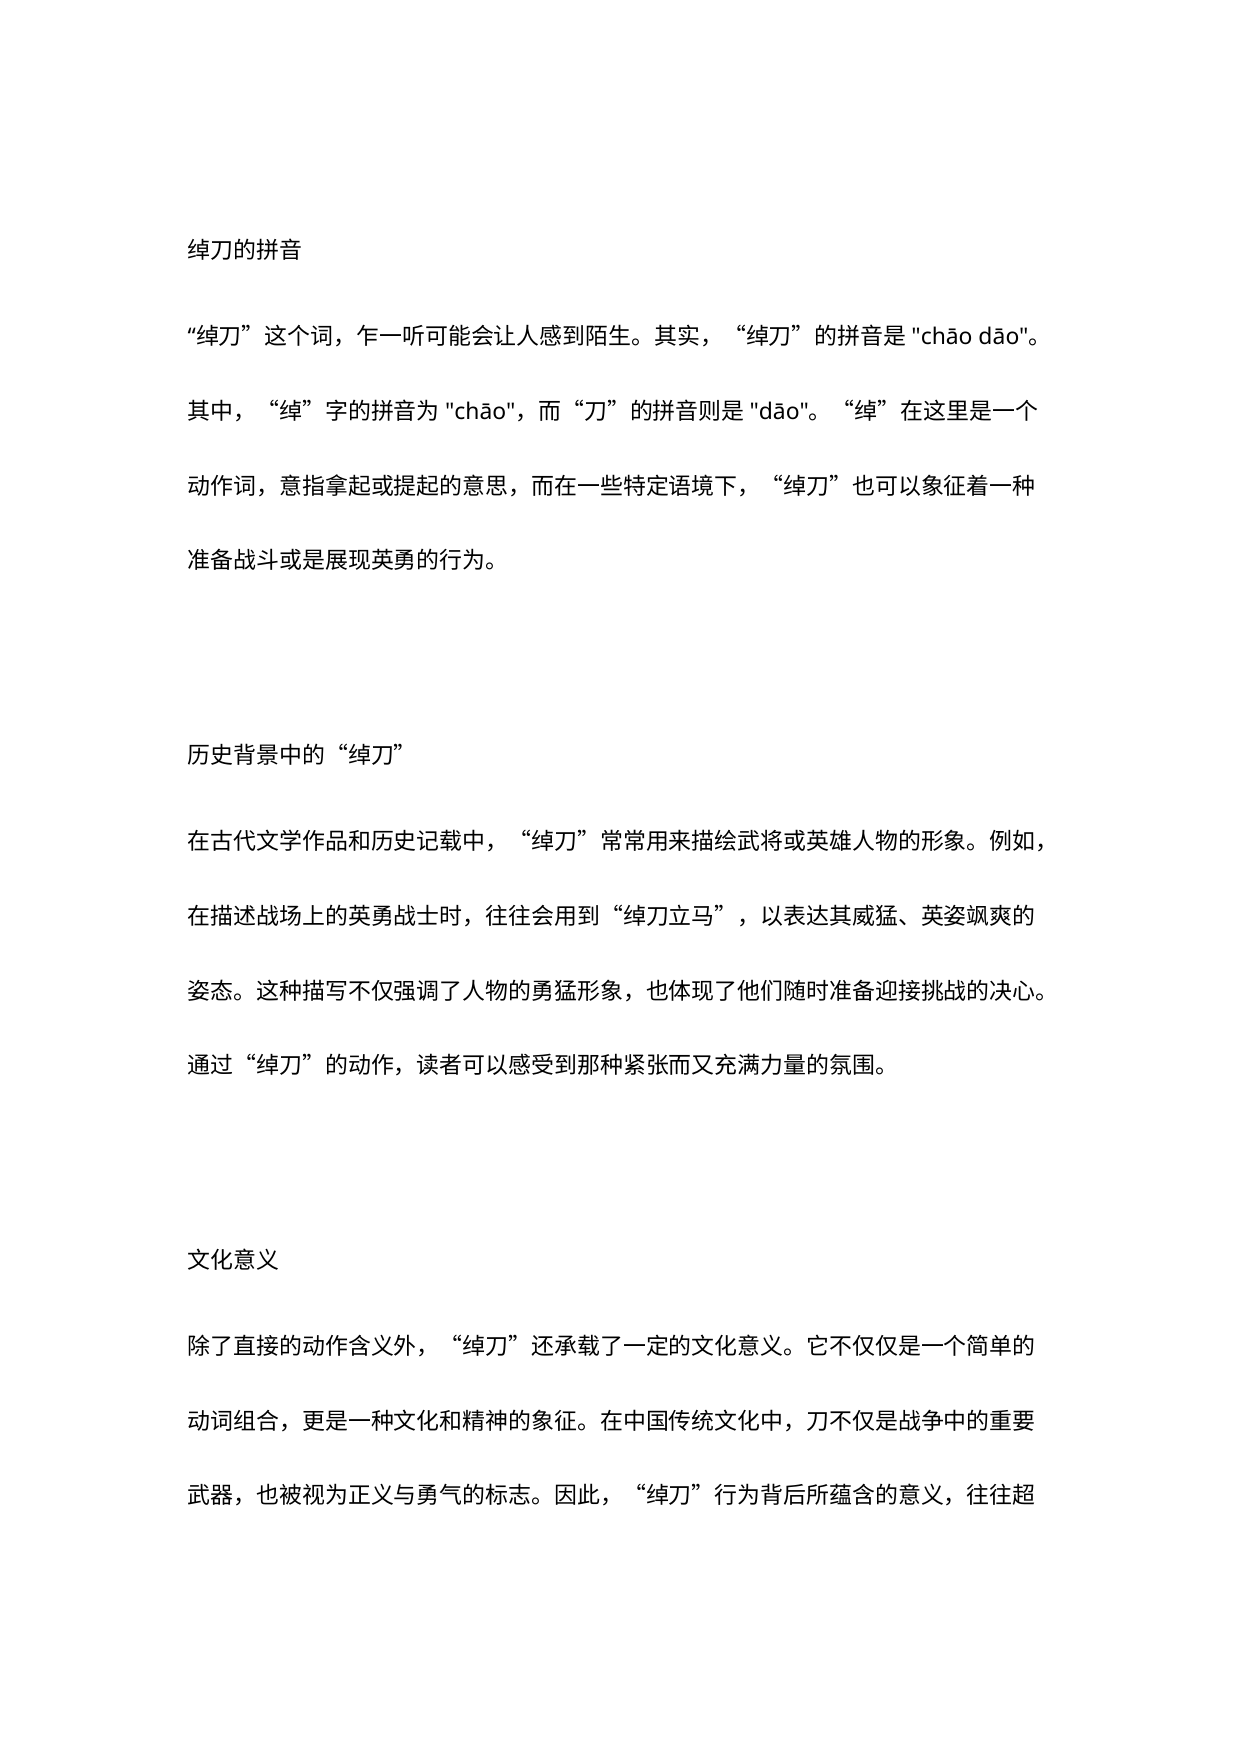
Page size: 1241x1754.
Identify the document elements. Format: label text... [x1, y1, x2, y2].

text 在古代文学作品和历史记载中，“绰刀”常常用来描绘武将或英雄人物的形象。例如，在描述战场上的英勇战士时，往往会用到“绰刀立马”，以表达其威猛、英姿飒爽的姿态。这种描写不仅强调了人物的勇猛形象，也体现了他们随时准备迎接挑战的决心。通过“绰刀”的动作，读者可以感受到那种紧张而又充满力量的氛围。 [187, 807, 1053, 1096]
text 历史背景中的“绰刀” [187, 721, 1053, 786]
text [187, 1312, 1053, 1527]
text 绰刀的拼音 [187, 216, 1053, 281]
text “绰刀”这个词，乍一听可能会让人感到陌生。其实，“绰刀”的拼音是 "chāo dāo"。其中，“绰”字的拼音为 "chāo"，而“刀”的拼音则是 "dāo"。“绰”在这里是一个动作词，意指拿起或提起的意思，而在一些特定语境下，“绰刀”也可以象征着一种准备战斗或是展现英勇的行为。 [187, 302, 1053, 591]
text 文化意义 [187, 1226, 1053, 1291]
